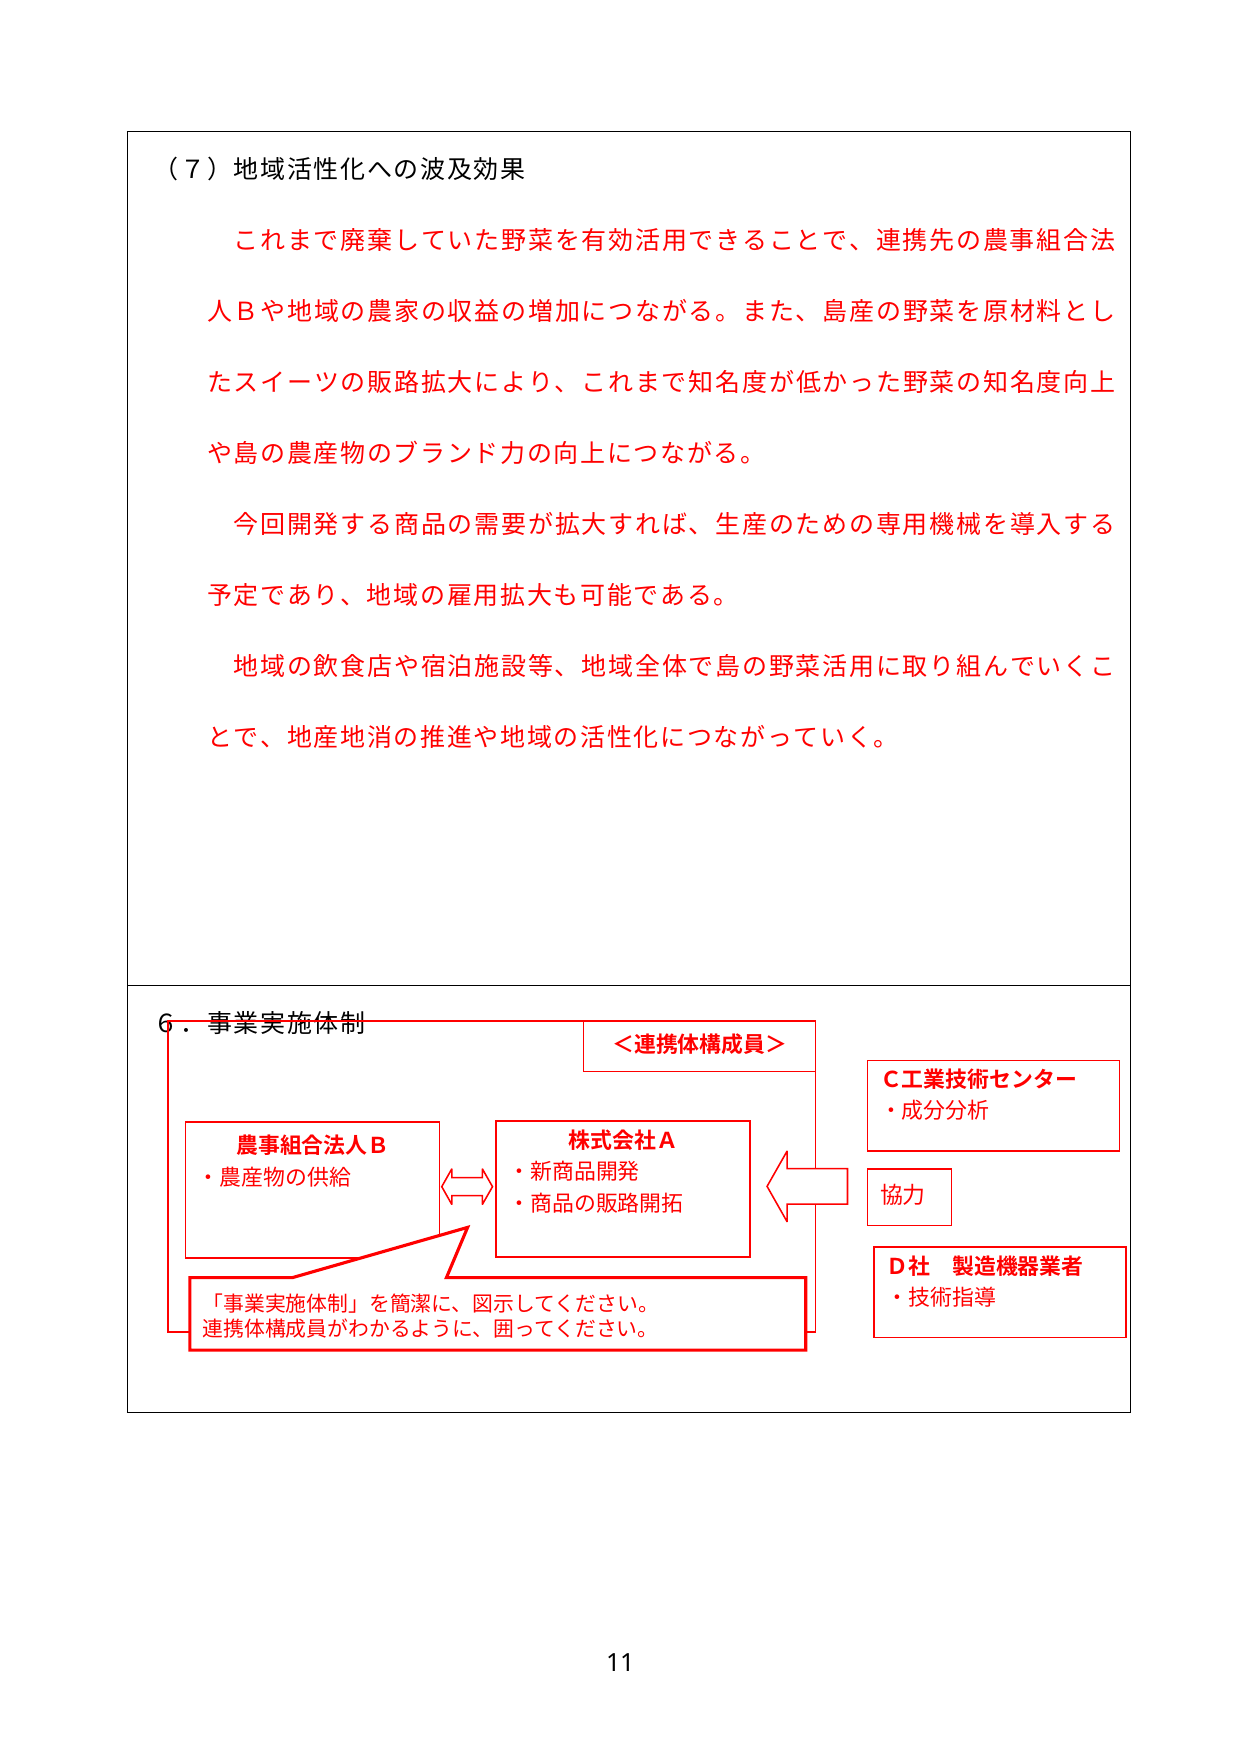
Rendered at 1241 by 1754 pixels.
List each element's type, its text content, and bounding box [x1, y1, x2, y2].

table_cell ６．事業実施体制 [128, 986, 1130, 1412]
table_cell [128, 132, 1130, 984]
